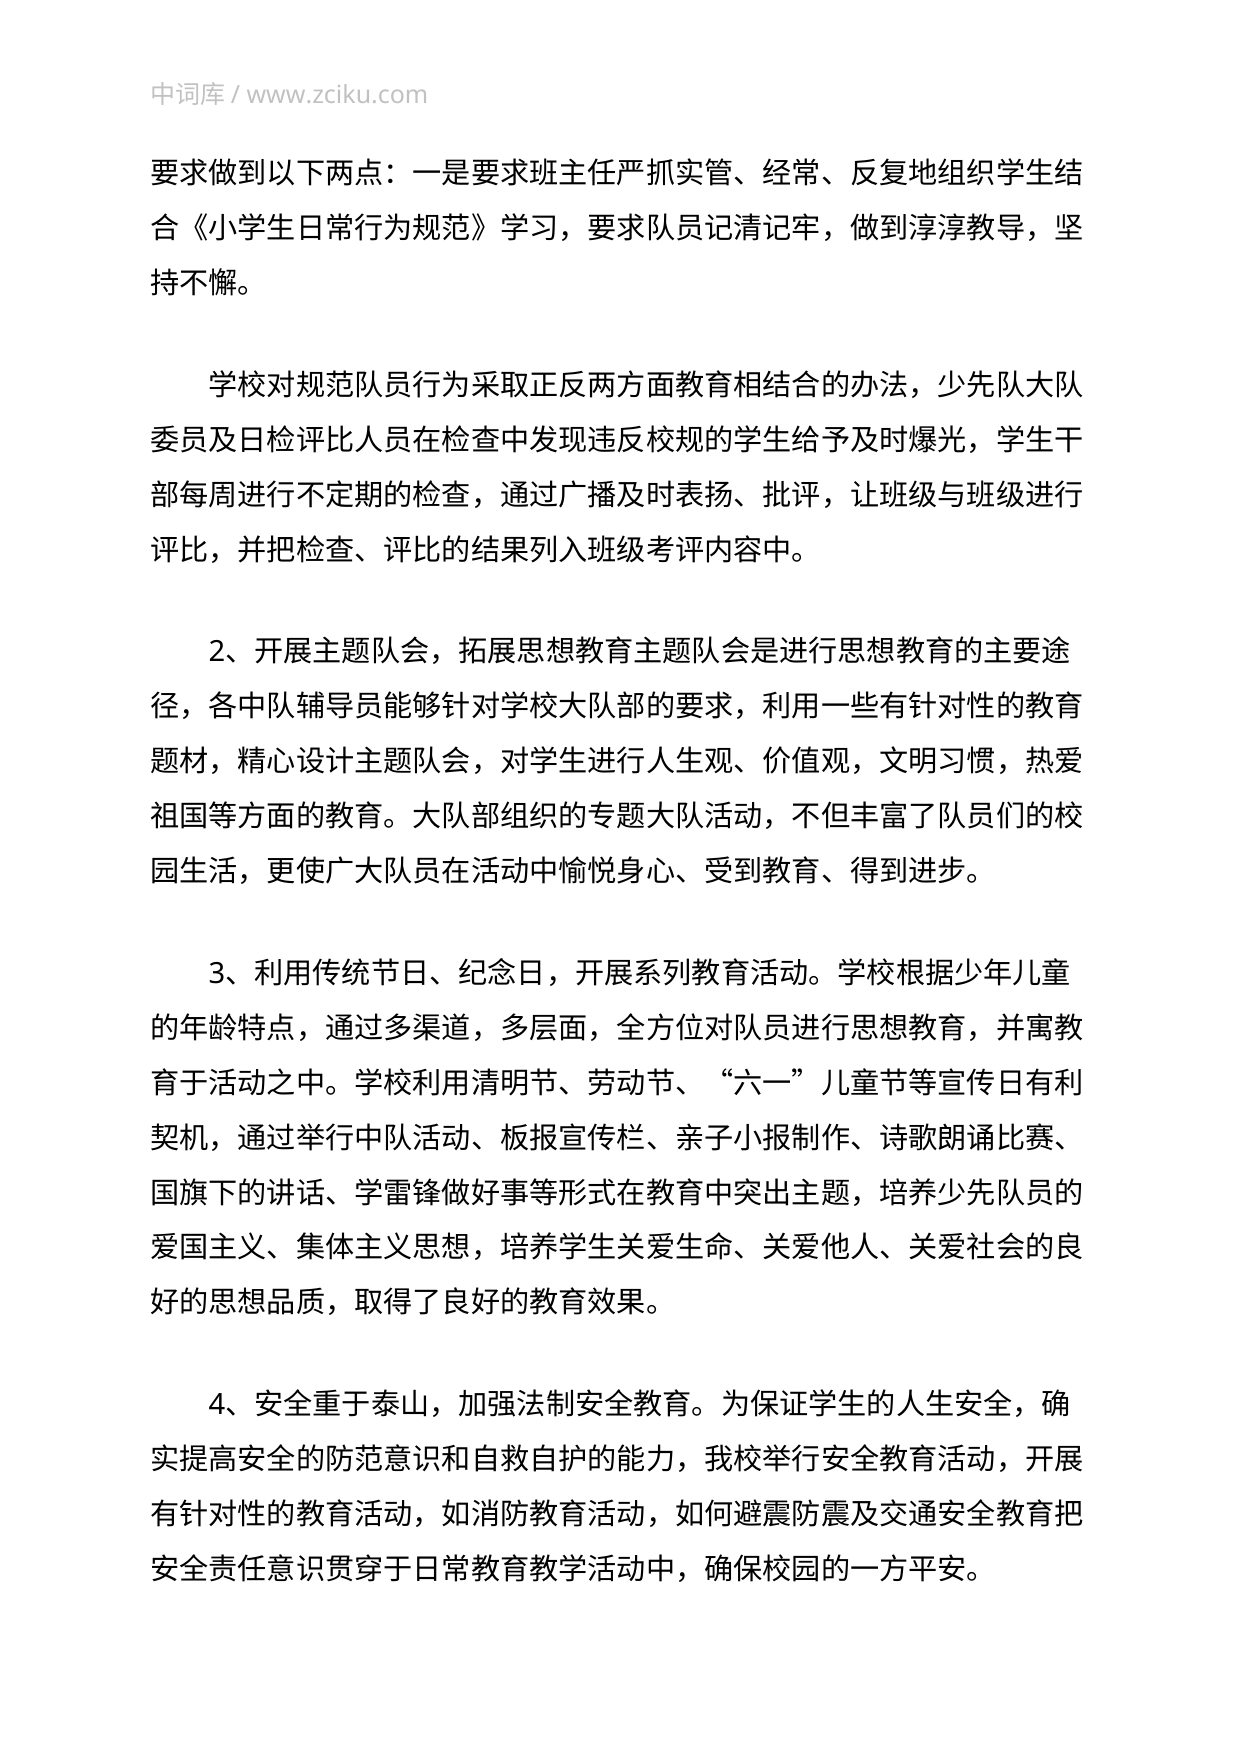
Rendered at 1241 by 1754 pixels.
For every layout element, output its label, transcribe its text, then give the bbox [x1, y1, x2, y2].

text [150, 150, 1090, 302]
text 学校对规范队员行为采取正反两方面教育相结合的办法，少先队大队委员及日检评比人员在检查中发现违反校规的学生给予及时爆光，学生干部每周进行不定期的检查，通过广播及时表扬、批评，让班级与班级进行评比，并把检查、评比的结果列入班级考评内容中。 [150, 362, 1090, 568]
text 3、利用传统节日、纪念日，开展系列教育活动。学校根据少年儿童的年龄特点，通过多渠道，多层面，全方位对队员进行思想教育，并寓教育于活动之中。学校利用清明节、劳动节、“六一”儿童节等宣传日有利契机，通过举行中队活动、板报宣传栏、亲子小报制作、诗歌朗诵比赛、国旗下的讲话、学雷锋做好事等形式在教育中突出主题，培养少先队员的爱国主义、集体主义思想，培养学生关爱生命、关爱他人、关爱社会的良好的思想品质，取得了良好的教育效果。 [150, 949, 1090, 1321]
text 4、安全重于泰山，加强法制安全教育。为保证学生的人生安全，确实提高安全的防范意识和自救自护的能力，我校举行安全教育活动，开展有针对性的教育活动，如消防教育活动，如何避震防震及交通安全教育把安全责任意识贯穿于日常教育教学活动中，确保校园的一方平安。 [150, 1381, 1090, 1588]
text 2、开展主题队会，拓展思想教育主题队会是进行思想教育的主要途径，各中队辅导员能够针对学校大队部的要求，利用一些有针对性的教育题材，精心设计主题队会，对学生进行人生观、价值观，文明习惯，热爱祖国等方面的教育。大队部组织的专题大队活动，不但丰富了队员们的校园生活，更使广大队员在活动中愉悦身心、受到教育、得到进步。 [150, 628, 1090, 890]
